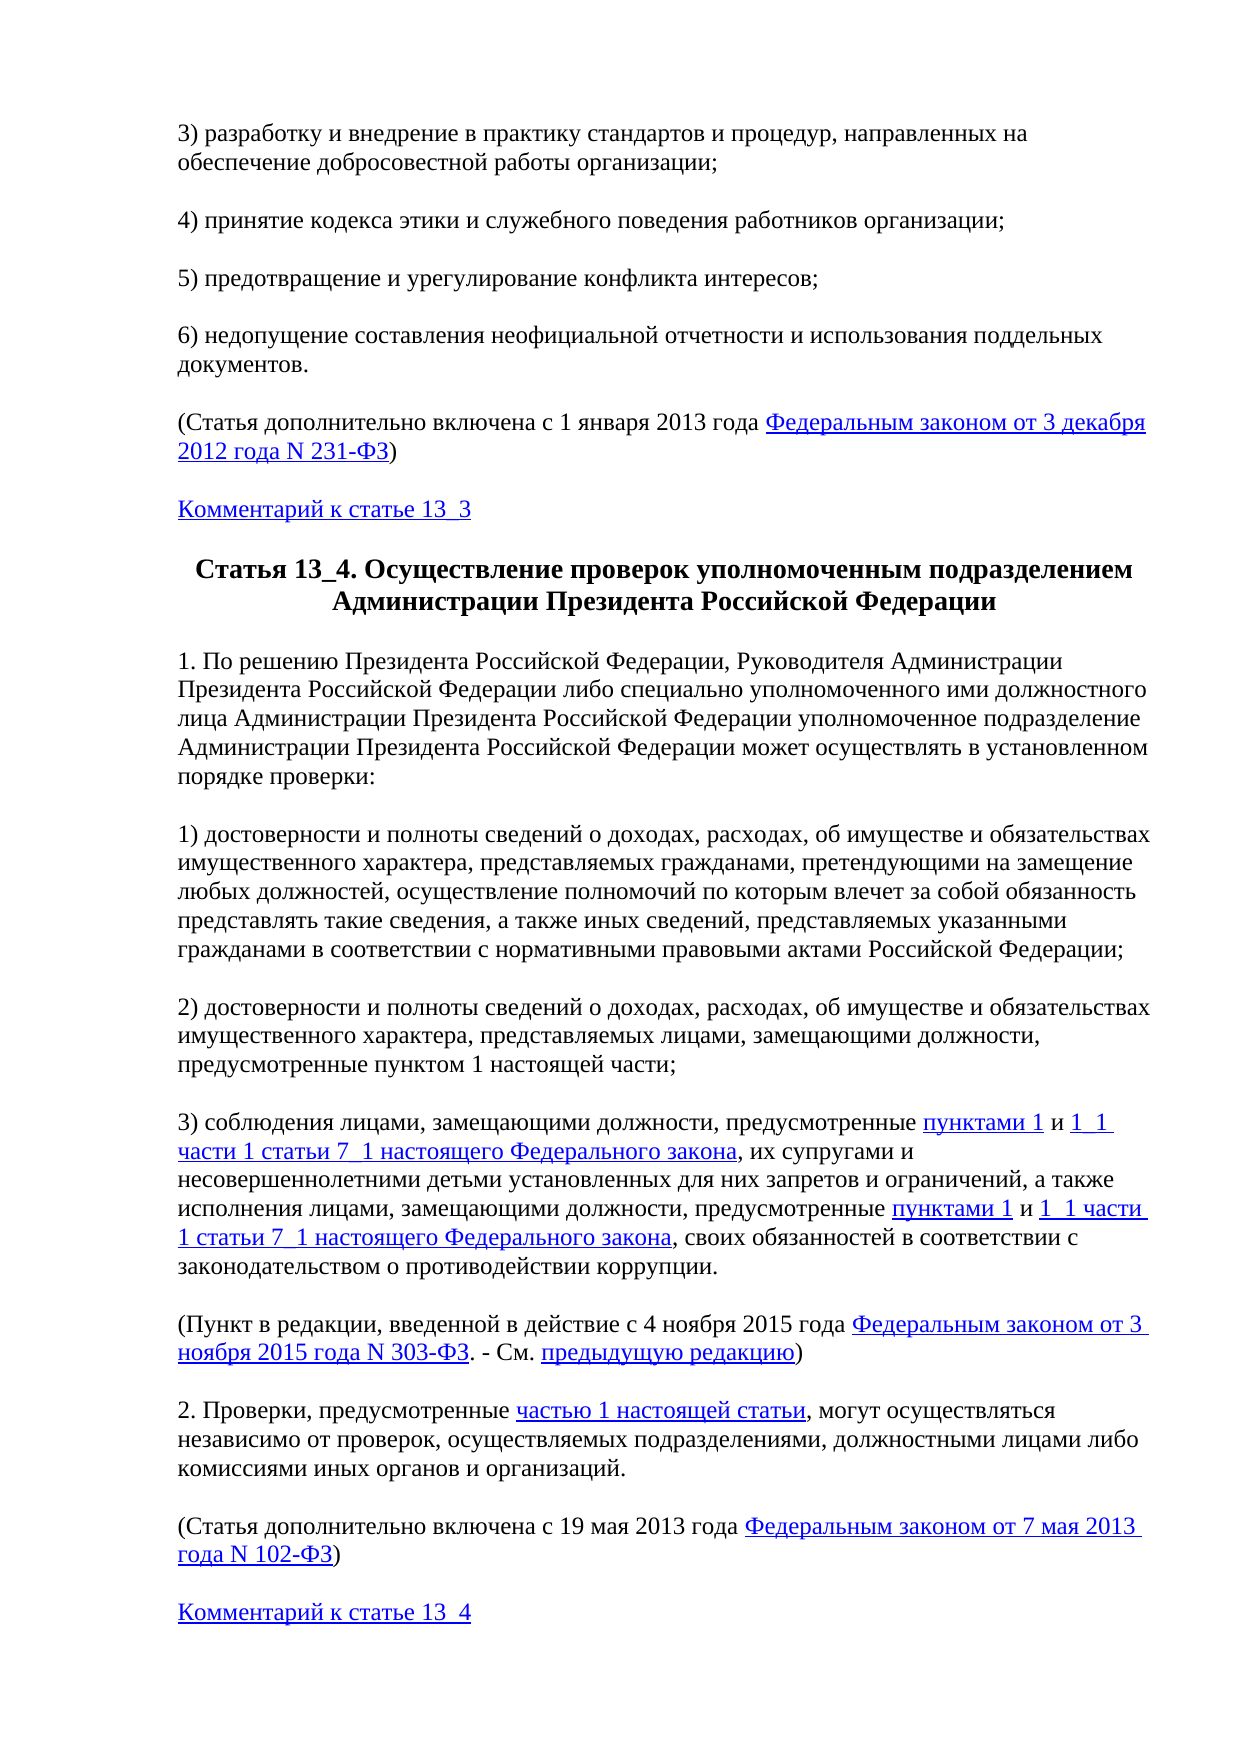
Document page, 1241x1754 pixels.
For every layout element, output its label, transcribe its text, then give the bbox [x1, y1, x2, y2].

text 4) принятие кодекса этики и служебного поведения работников организации; [177, 205, 1152, 233]
text 5) предотвращение и урегулирование конфликта интересов; [177, 263, 1152, 291]
text (Пункт в редакции, введенной в действие с 4 ноября 2015 года Федеральным законом от 3 ноября 2015 года N 303-ФЗ. - См. предыдущую редакцию) [177, 1309, 1152, 1366]
text 1. По решению Президента Российской Федерации, Руководителя Администрации Президента Российской Федерации либо специально уполномоченного ими должностного лица Администрации Президента Российской Федерации уполномоченное подразделение Администрации Президента Российской Федерации может осуществлять в установленном порядке проверки: [177, 646, 1152, 789]
text 1) достоверности и полноты сведений о доходах, расходах, об имуществе и обязательствах имущественного характера, представляемых гражданами, претендующими на замещение любых должностей, осуществление полномочий по которым влечет за собой обязанность представлять такие сведения, а также иных сведений, представляемых указанными гражданами в соответствии с нормативными правовыми актами Российской Федерации; [177, 819, 1152, 962]
text (Статья дополнительно включена с 19 мая 2013 года Федеральным законом от 7 мая 2013 года N 102-ФЗ) [177, 1511, 1152, 1568]
text Комментарий к статье 13_3 [177, 494, 1152, 523]
text 2) достоверности и полноты сведений о доходах, расходах, об имуществе и обязательствах имущественного характера, представляемых лицами, замещающими должности, предусмотренные пунктом 1 настоящей части; [177, 992, 1152, 1078]
text (Статья дополнительно включена с 1 января 2013 года Федеральным законом от 3 декабря 2012 года N 231-ФЗ) [177, 407, 1152, 465]
text 3) соблюдения лицами, замещающими должности, предусмотренные пунктами 1 и 1_1 части 1 статьи 7_1 настоящего Федерального закона, их супругами и несовершеннолетними детьми установленных для них запретов и ограничений, а также исполнения лицами, замещающими должности, предусмотренные пунктами 1 и 1_1 части 1 статьи 7_1 настоящего Федерального закона, своих обязанностей в соответствии с законодательством о противодействии коррупции. [177, 1107, 1152, 1279]
text 6) недопущение составления неофициальной отчетности и использования поддельных документов. [177, 321, 1152, 378]
text 2. Проверки, предусмотренные частью 1 настоящей статьи, могут осуществляться независимо от проверок, осуществляемых подразделениями, должностными лицами либо комиссиями иных органов и организаций. [177, 1395, 1152, 1482]
text Комментарий к статье 13_4 [177, 1597, 1152, 1626]
text Статья 13_4. Осуществление проверок уполномоченным подразделением Администрации Президента Российской Федерации [177, 552, 1152, 617]
text 3) разработку и внедрение в практику стандартов и процедур, направленных на обеспечение добросовестной работы организации; [177, 118, 1152, 176]
